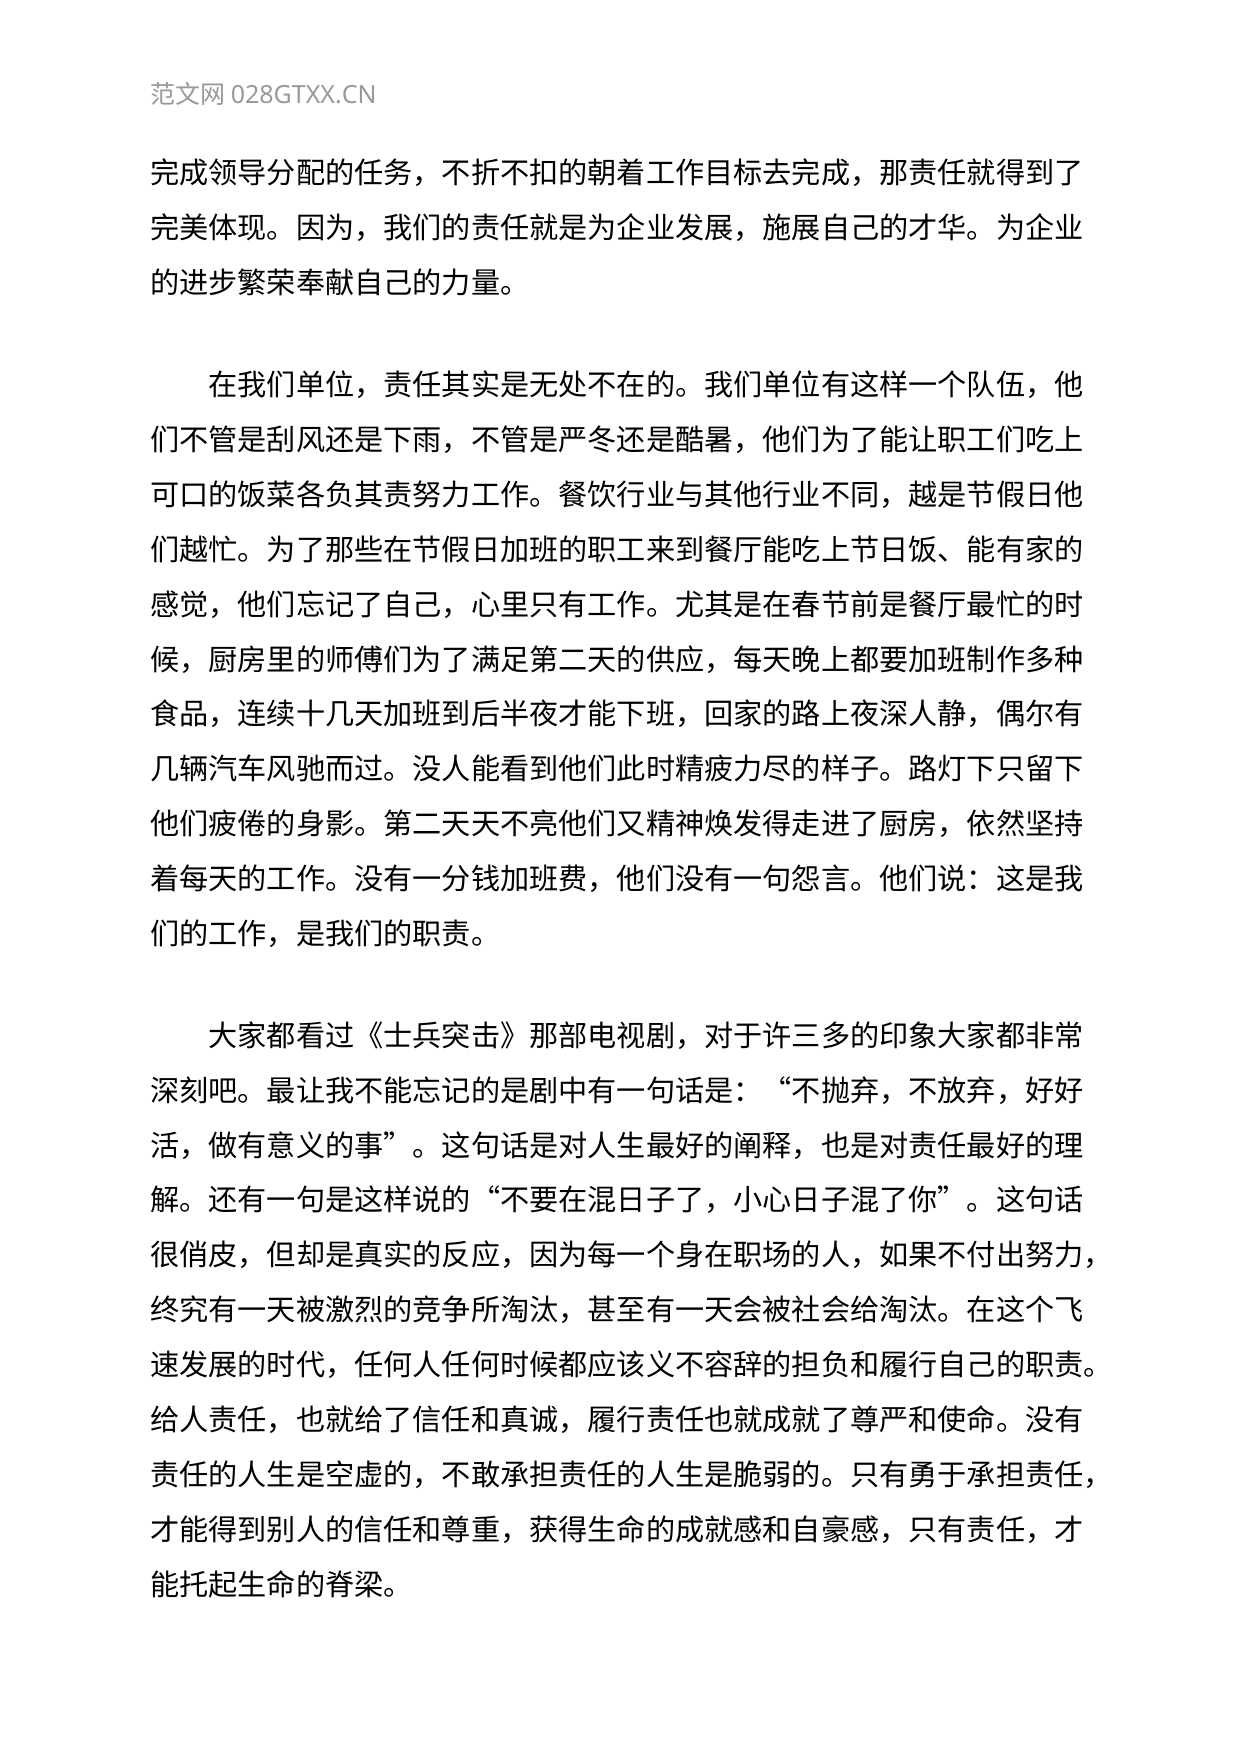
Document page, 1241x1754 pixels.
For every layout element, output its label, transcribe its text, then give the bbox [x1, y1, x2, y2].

text 大家都看过《士兵突击》那部电视剧，对于许三多的印象大家都非常深刻吧。最让我不能忘记的是剧中有一句话是：“不抛弃，不放弃，好好活，做有意义的事”。这句话是对人生最好的阐释，也是对责任最好的理解。还有一句是这样说的“不要在混日子了，小心日子混了你”。这句话很俏皮，但却是真实的反应，因为每一个身在职场的人，如果不付出努力，终究有一天被激烈的竞争所淘汰，甚至有一天会被社会给淘汰。在这个飞速发展的时代，任何人任何时候都应该义不容辞的担负和履行自己的职责。给人责任，也就给了信任和真诚，履行责任也就成就了尊严和使命。没有责任的人生是空虚的，不敢承担责任的人生是脆弱的。只有勇于承担责任，才能得到别人的信任和尊重，获得生命的成就感和自豪感，只有责任，才能托起生命的脊梁。 [150, 1012, 1090, 1603]
text 在我们单位，责任其实是无处不在的。我们单位有这样一个队伍，他们不管是刮风还是下雨，不管是严冬还是酷暑，他们为了能让职工们吃上可口的饭菜各负其责努力工作。餐饮行业与其他行业不同，越是节假日他们越忙。为了那些在节假日加班的职工来到餐厅能吃上节日饭、能有家的感觉，他们忘记了自己，心里只有工作。尤其是在春节前是餐厅最忙的时候，厨房里的师傅们为了满足第二天的供应，每天晚上都要加班制作多种食品，连续十几天加班到后半夜才能下班，回家的路上夜深人静，偶尔有几辆汽车风驰而过。没人能看到他们此时精疲力尽的样子。路灯下只留下他们疲倦的身影。第二天天不亮他们又精神焕发得走进了厨房，依然坚持着每天的工作。没有一分钱加班费，他们没有一句怨言。他们说：这是我们的工作，是我们的职责。 [150, 362, 1090, 953]
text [150, 150, 1090, 302]
